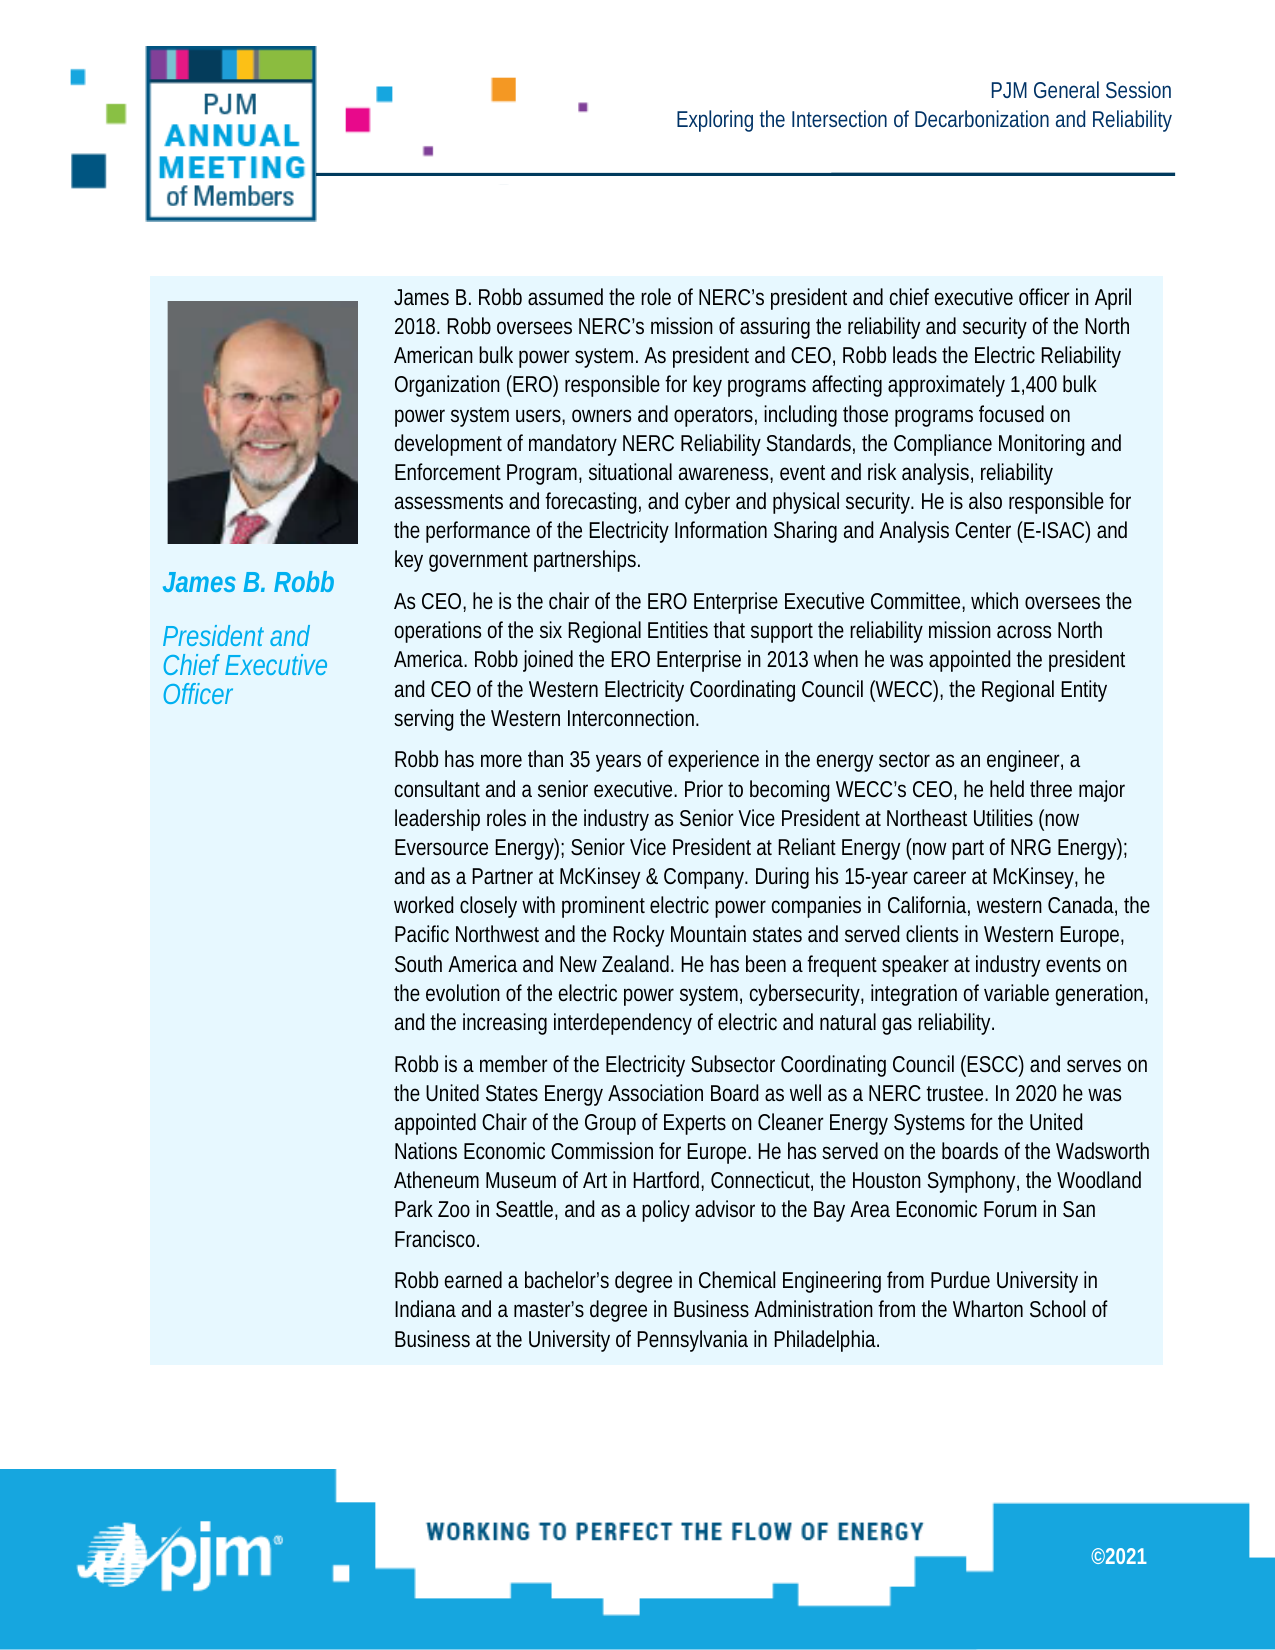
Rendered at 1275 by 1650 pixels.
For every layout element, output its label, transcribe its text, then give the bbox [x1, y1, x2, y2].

table_header James B. Robb assumed the role of NERC’s president and chief executive officer in April 2018. Robb oversees NERC’s mission of assuring the reliability and security of the North American bulk power system. As president and CEO, Robb leads the Electric Reliability Organization (ERO) responsible for key programs affecting approximately 1,400 bulk power system users, owners and operators, including those programs focused on development of mandatory NERC Reliability Standards, the Compliance Monitoring and Enforcement Program, situational awareness, event and risk analysis, reliability assessments and forecasting, and cyber and physical security. He is also responsible for the performance of the Electricity Information Sharing and Analysis Center (E-ISAC) and key government partnerships. As CEO, he is the chair of the ERO Enterprise Executive Committee, which oversees the operations of the six Regional Entities that support the reliability mission across North America. Robb joined the ERO Enterprise in 2013 when he was appointed the president and CEO of the Western Electricity Coordinating Council (WECC), the Regional Entity serving the Western Interconnection. Robb has more than 35 years of experience in the energy sector as an engineer, a consultant and a senior executive. Prior to becoming WECC’s CEO, he held three major leadership roles in the industry as Senior Vice President at Northeast Utilities (now Eversource Energy); Senior Vice President at Reliant Energy (now part of NRG Energy); and as a Partner at McKinsey & Company. During his 15-year career at McKinsey, he worked closely with prominent electric power companies in California, western Canada, the Pacific Northwest and the Rocky Mountain states and served clients in Western Europe, South America and New Zealand. He has been a frequent speaker at industry events on the evolution of the electric power system, cybersecurity, integration of variable generation, and the increasing interdependency of electric and natural gas reliability. Robb is a member of the Electricity Subsector Coordinating Council (ESCC) and serves on the United States Energy Association Board as well as a NERC trustee. In 2020 he was appointed Chair of the Group of Experts on Cleaner Energy Systems for the United Nations Economic Commission for Europe. He has served on the boards of the Wadsworth Atheneum Museum of Art in Hartford, Connecticut, the Houston Symphony, the Woodland Park Zoo in Seattle, and as a policy advisor to the Bay Area Economic Forum in San Francisco. Robb earned a bachelor’s degree in Chemical Engineering from Purdue University in Indiana and a master’s degree in Business Administration from the Wharton School of Business at the University of Pennsylvania in Philadelphia. [382, 276, 1163, 1365]
picture [70, 46, 612, 222]
picture [150, 49, 312, 217]
picture [0, 1469, 1275, 1650]
picture [316, 46, 612, 172]
table_header James B. Robb President and Chief Executive Officer [150, 276, 382, 1365]
